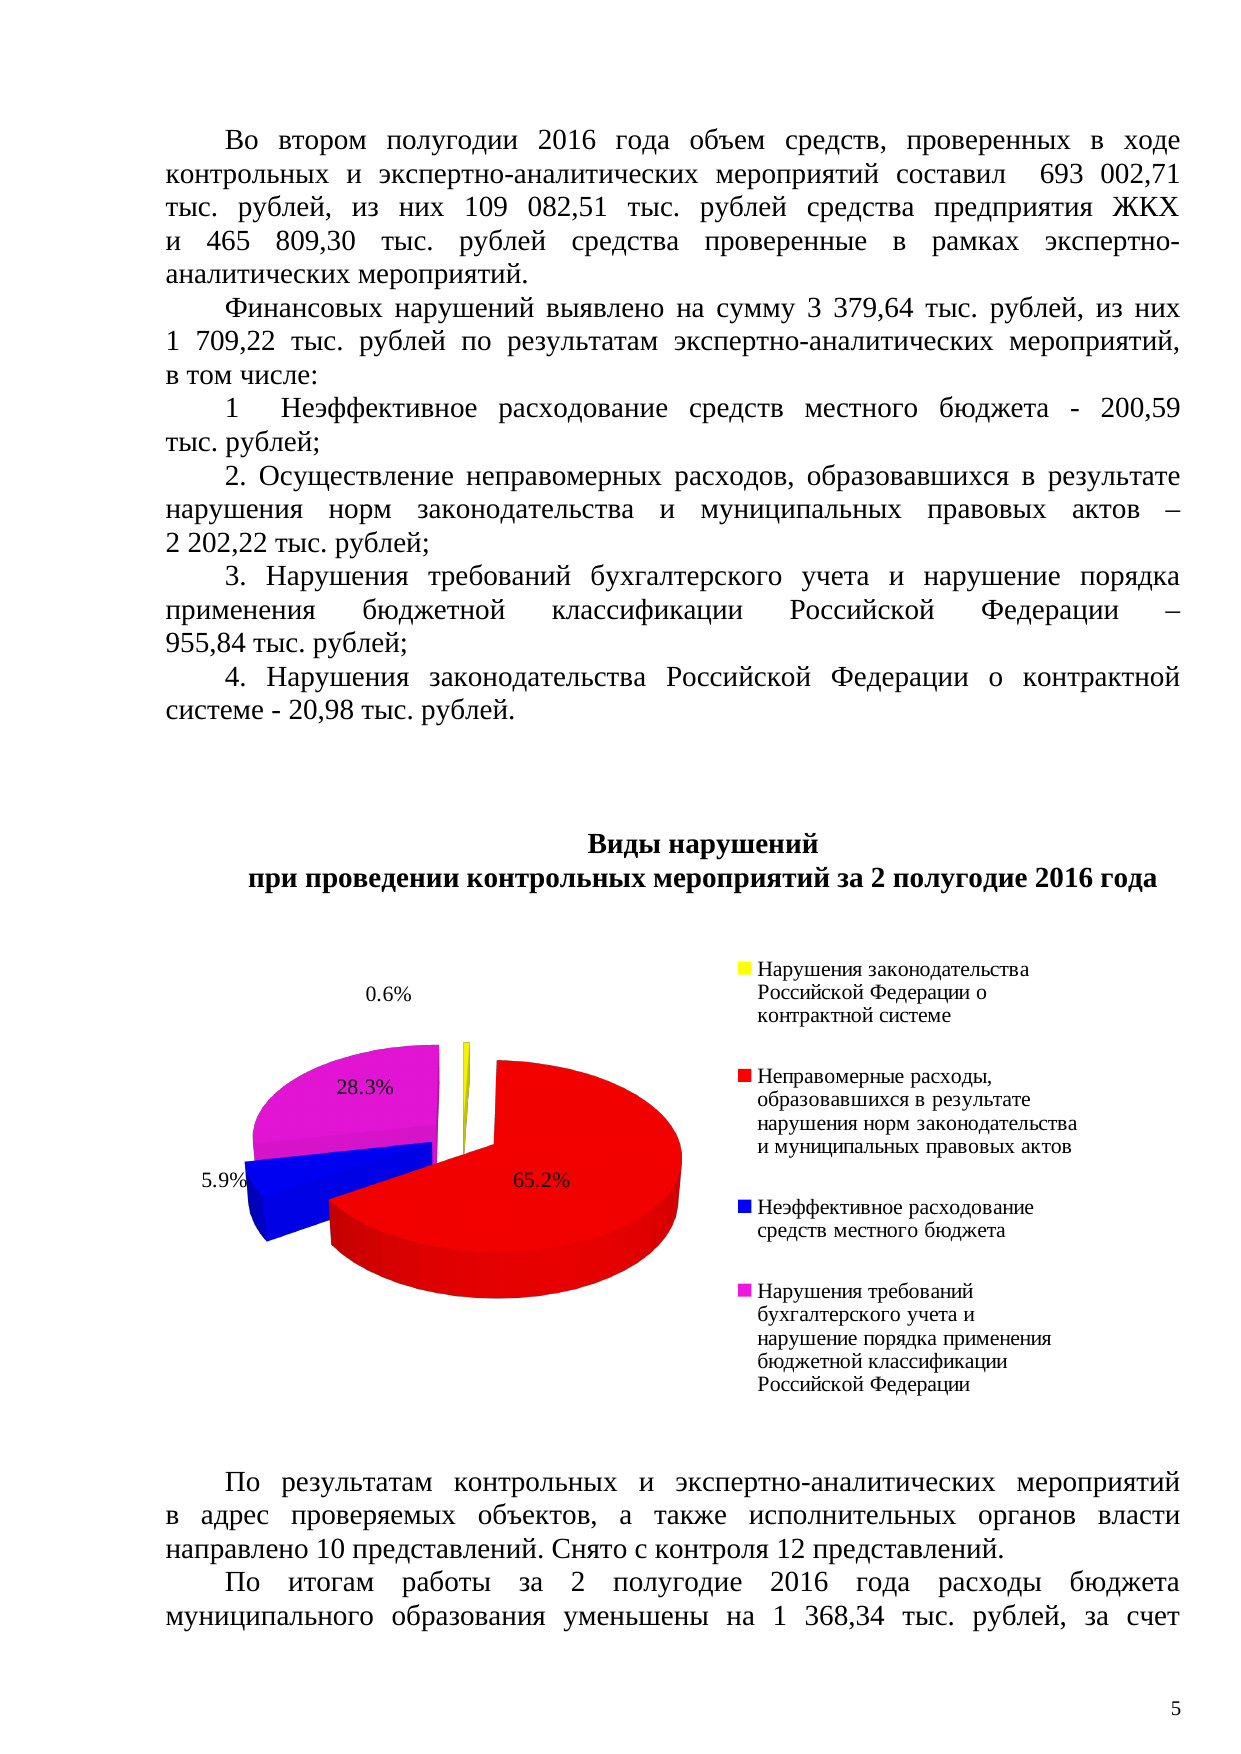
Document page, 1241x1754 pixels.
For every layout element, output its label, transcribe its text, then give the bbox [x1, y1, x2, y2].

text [165, 1564, 1181, 1631]
text 4. Нарушения законодательства Российской Федерации о контрактной системе - 20,98 тыс. рублей. [165, 659, 1181, 726]
text По результатам контрольных и экспертно-аналитических мероприятий в адрес проверяемых объектов, а также исполнительных органов власти направлено 10 представлений. Снято с контроля 12 представлений. [165, 1464, 1181, 1564]
text 2. Осуществление неправомерных расходов, образовавшихся в результате нарушения норм законодательства и муниципальных правовых актов – 2 202,22 тыс. рублей; [165, 458, 1181, 558]
text Финансовых нарушений выявлено на сумму 3 379,64 тыс. рублей, из них 1 709,22 тыс. рублей по результатам экспертно-аналитических мероприятий, в том числе: [165, 290, 1181, 391]
text Во втором полугодии 2016 года объем средств, проверенных в ходе контрольных и экспертно-аналитических мероприятий составил 693 002,71 тыс. рублей, из них 109 082,51 тыс. рублей средства предприятия ЖКХ и 465 809,30 тыс. рублей средства проверенные в рамках экспертно-аналитических мероприятий. [165, 122, 1181, 290]
text при проведении контрольных мероприятий за 2 полугодие 2016 года [165, 860, 1181, 894]
text 3. Нарушения требований бухгалтерского учета и нарушение порядка применения бюджетной классификации Российской Федерации – 955,84 тыс. рублей; [165, 558, 1181, 659]
text 1 Неэффективное расходование средств местного бюджета - 200,59 тыс. рублей; [165, 391, 1181, 458]
text Виды нарушений [165, 827, 1181, 860]
